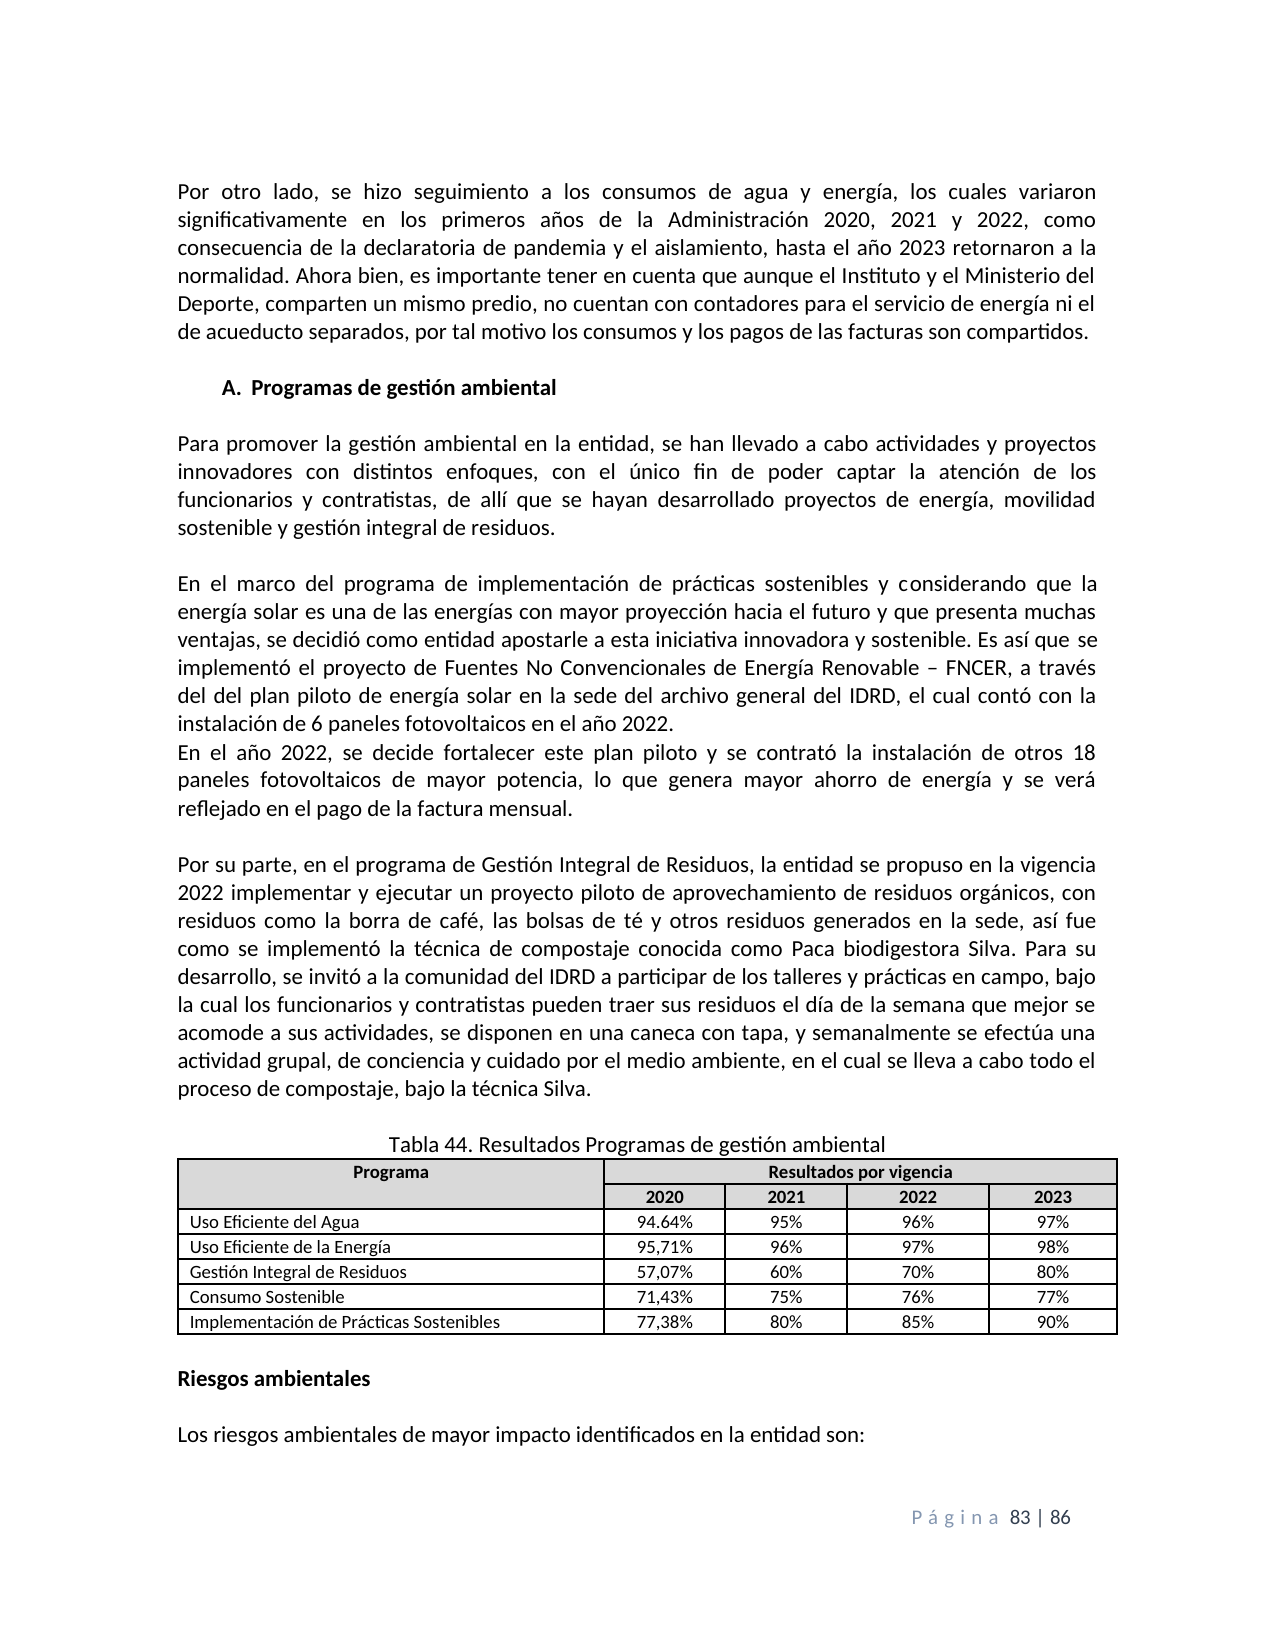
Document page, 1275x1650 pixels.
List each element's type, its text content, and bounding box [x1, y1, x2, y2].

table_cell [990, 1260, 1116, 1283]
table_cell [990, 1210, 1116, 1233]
text Tabla 44. Resultados Programas de gestión ambiental [177, 1130, 1098, 1158]
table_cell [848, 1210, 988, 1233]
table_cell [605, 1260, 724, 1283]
list Los riesgos ambientales de mayor impacto identificados en la entidad son: [177, 1420, 1098, 1448]
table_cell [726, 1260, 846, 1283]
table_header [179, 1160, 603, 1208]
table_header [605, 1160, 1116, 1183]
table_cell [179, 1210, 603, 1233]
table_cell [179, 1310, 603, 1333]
text Para promover la gestión ambiental en la entidad, se han llevado a cabo actividades y proyectos innovadores con distintos enfoques, con el único fin de poder captar la atención de los funcionarios y contratistas, de allí que se hayan desarrollado proyectos de energía, movilidad sostenible y gestión integral de residuos. [177, 429, 1098, 541]
list Programas de gestión ambiental [222, 373, 1098, 401]
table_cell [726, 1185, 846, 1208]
text Por su parte, en el programa de Gestión Integral de Residuos, la entidad se propuso en la vigencia 2022 implementar y ejecutar un proyecto piloto de aprovechamiento de residuos orgánicos, con residuos como la borra de café, las bolsas de té y otros residuos generados en la sede, así fue como se implementó la técnica de compostaje conocida como Paca biodigestora Silva. Para su desarrollo, se invitó a la comunidad del IDRD a participar de los talleres y prácticas en campo, bajo la cual los funcionarios y contratistas pueden traer sus residuos el día de la semana que mejor se acomode a sus actividades, se disponen en una caneca con tapa, y semanalmente se efectúa una actividad grupal, de conciencia y cuidado por el medio ambiente, en el cual se lleva a cabo todo el proceso de compostaje, bajo la técnica Silva. [177, 850, 1098, 1102]
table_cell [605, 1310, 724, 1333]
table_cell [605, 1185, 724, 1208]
text Riesgos ambientales [177, 1335, 1098, 1392]
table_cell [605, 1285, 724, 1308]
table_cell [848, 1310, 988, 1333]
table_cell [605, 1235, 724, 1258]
text En el año 2022, se decide fortalecer este plan piloto y se contrató la instalación de otros 18 paneles fotovoltaicos de mayor potencia, lo que genera mayor ahorro de energía y se verá reflejado en el pago de la factura mensual. [177, 738, 1098, 822]
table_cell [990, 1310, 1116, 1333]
text Por otro lado, se hizo seguimiento a los consumos de agua y energía, los cuales variaron significativamente en los primeros años de la Administración 2020, 2021 y 2022, como consecuencia de la declaratoria de pandemia y el aislamiento, hasta el año 2023 retornaron a la normalidad. Ahora bien, es importante tener en cuenta que aunque el Instituto y el Ministerio del Deporte, comparten un mismo predio, no cuentan con contadores para el servicio de energía ni el de acueducto separados, por tal motivo los consumos y los pagos de las facturas son compartidos. [177, 177, 1098, 345]
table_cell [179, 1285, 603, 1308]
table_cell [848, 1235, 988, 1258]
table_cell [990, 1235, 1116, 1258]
text En el marco del programa de implementación de prácticas sostenibles y considerando que la energía solar es una de las energías con mayor proyección hacia el futuro y que presenta muchas ventajas, se decidió como entidad apostarle a esta iniciativa innovadora y sostenible. Es así que se implementó el proyecto de Fuentes No Convencionales de Energía Renovable – FNCER, a través del del plan piloto de energía solar en la sede del archivo general del IDRD, el cual contó con la instalación de 6 paneles fotovoltaicos en el año 2022. [177, 569, 1098, 654]
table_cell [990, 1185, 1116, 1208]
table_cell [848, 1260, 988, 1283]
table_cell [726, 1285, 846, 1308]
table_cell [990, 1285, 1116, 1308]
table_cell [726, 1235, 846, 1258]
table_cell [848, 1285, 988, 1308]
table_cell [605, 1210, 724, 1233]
text En el marco del programa de implementación de prácticas sostenibles y considerando que la energía solar es una de las energías con mayor proyección hacia el futuro y que presenta muchas ventajas, se decidió como entidad apostarle a esta iniciativa innovadora y sostenible. Es así que se implementó el proyecto de Fuentes No Convencionales de Energía Renovable – FNCER, a través del del plan piloto de energía solar en la sede del archivo general del IDRD, el cual contó con la instalación de 6 paneles fotovoltaicos en el año 2022. [177, 682, 1098, 738]
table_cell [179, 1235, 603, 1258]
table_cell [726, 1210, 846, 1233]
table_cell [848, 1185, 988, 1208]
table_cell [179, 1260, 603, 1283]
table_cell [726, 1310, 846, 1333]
